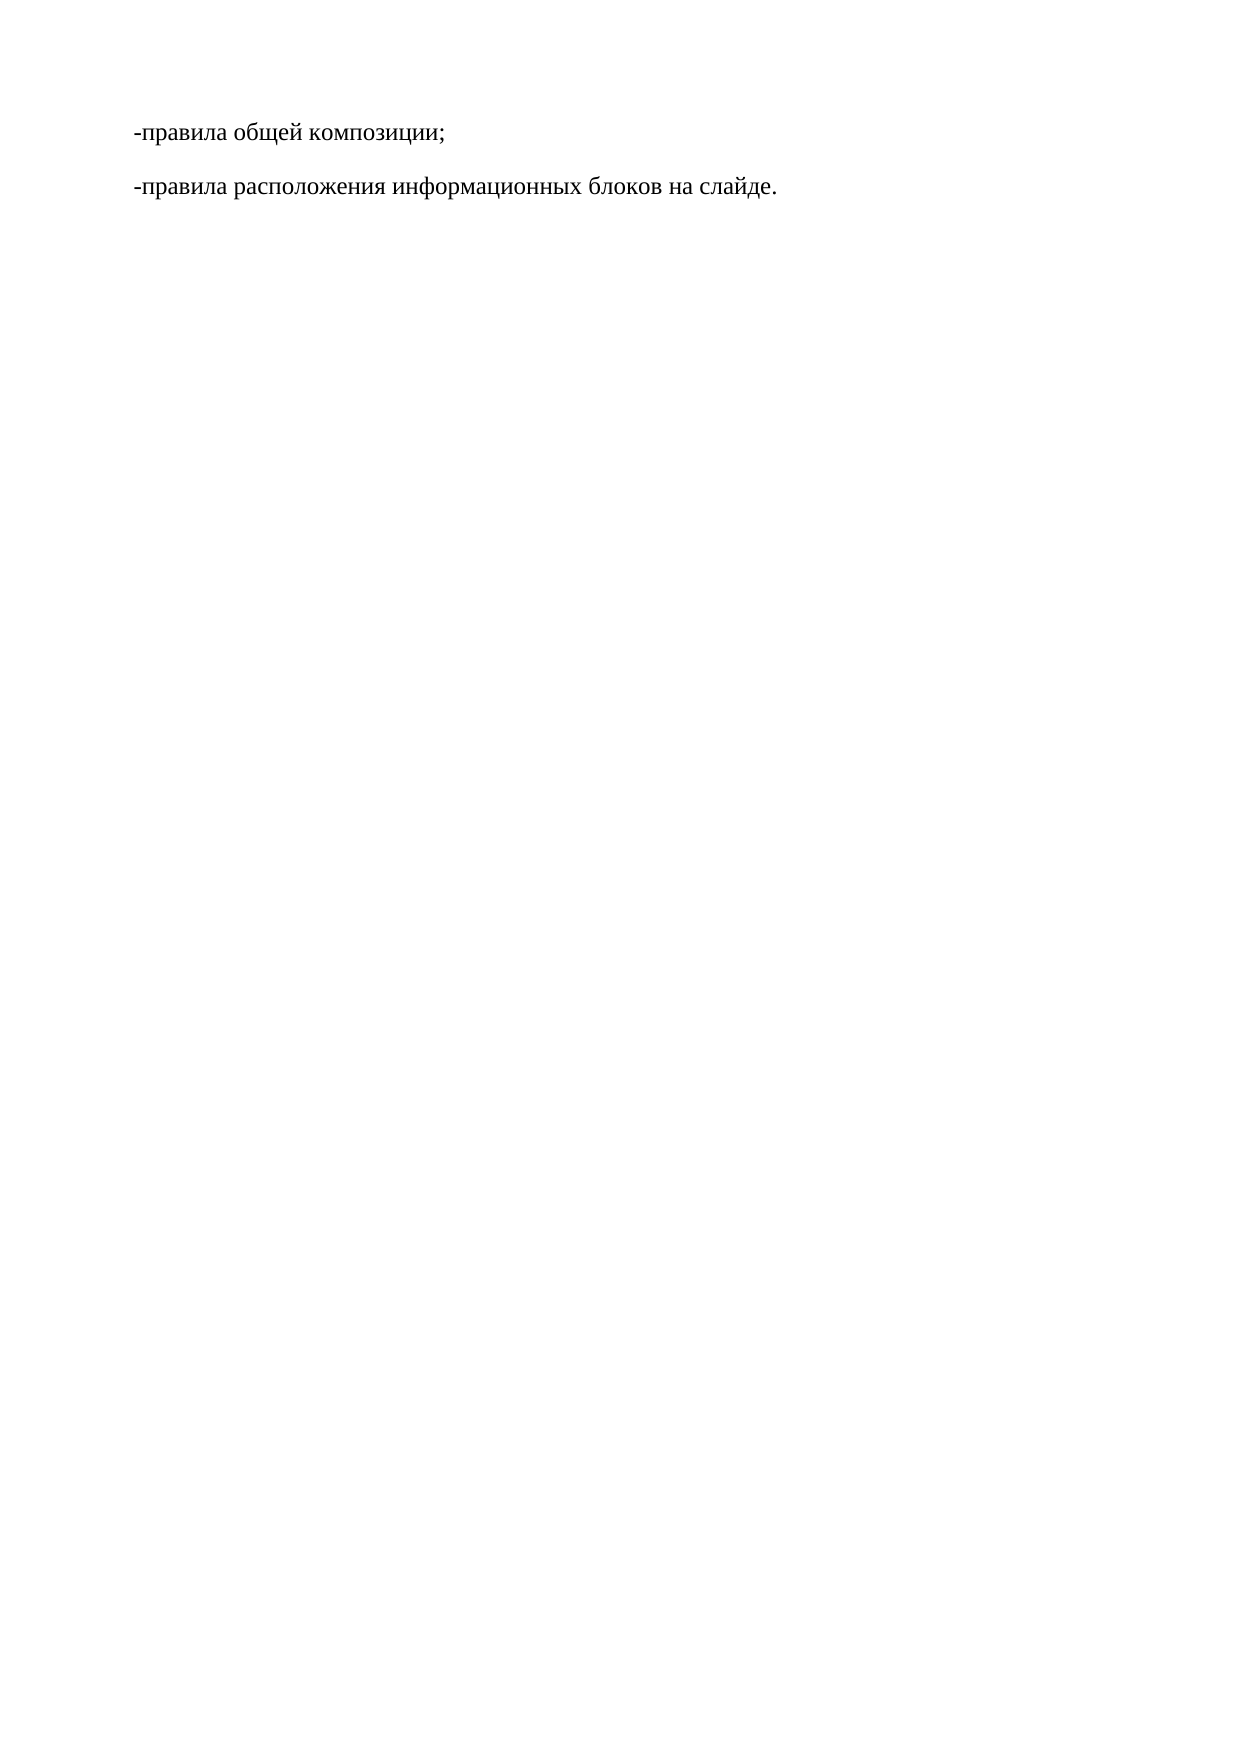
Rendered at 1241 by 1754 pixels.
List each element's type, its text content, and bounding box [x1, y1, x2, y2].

text -правила расположения информационных блоков на слайде. [133, 171, 1152, 199]
text -правила общей композиции; [133, 117, 1152, 146]
